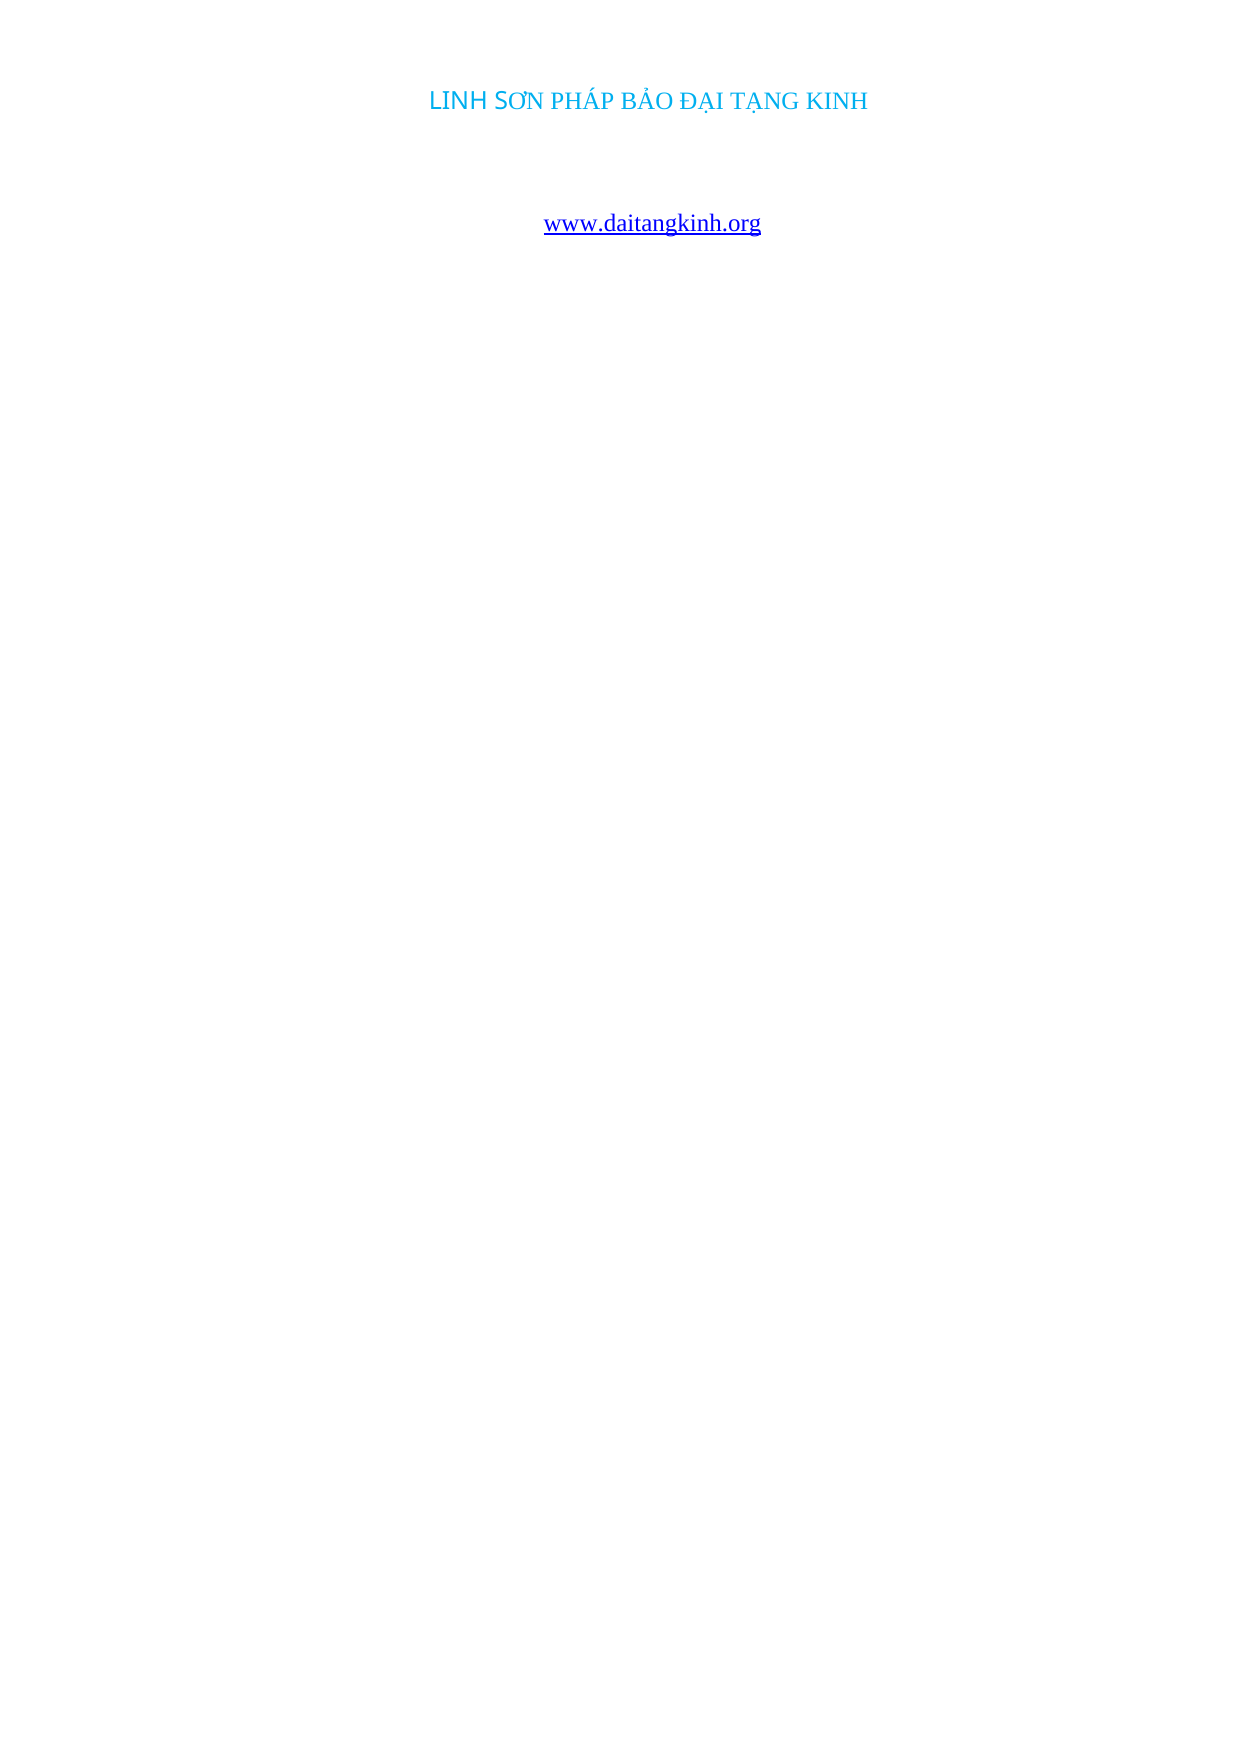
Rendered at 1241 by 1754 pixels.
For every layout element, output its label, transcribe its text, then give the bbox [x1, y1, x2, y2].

text www.daitangkinh.org [419, 208, 885, 237]
